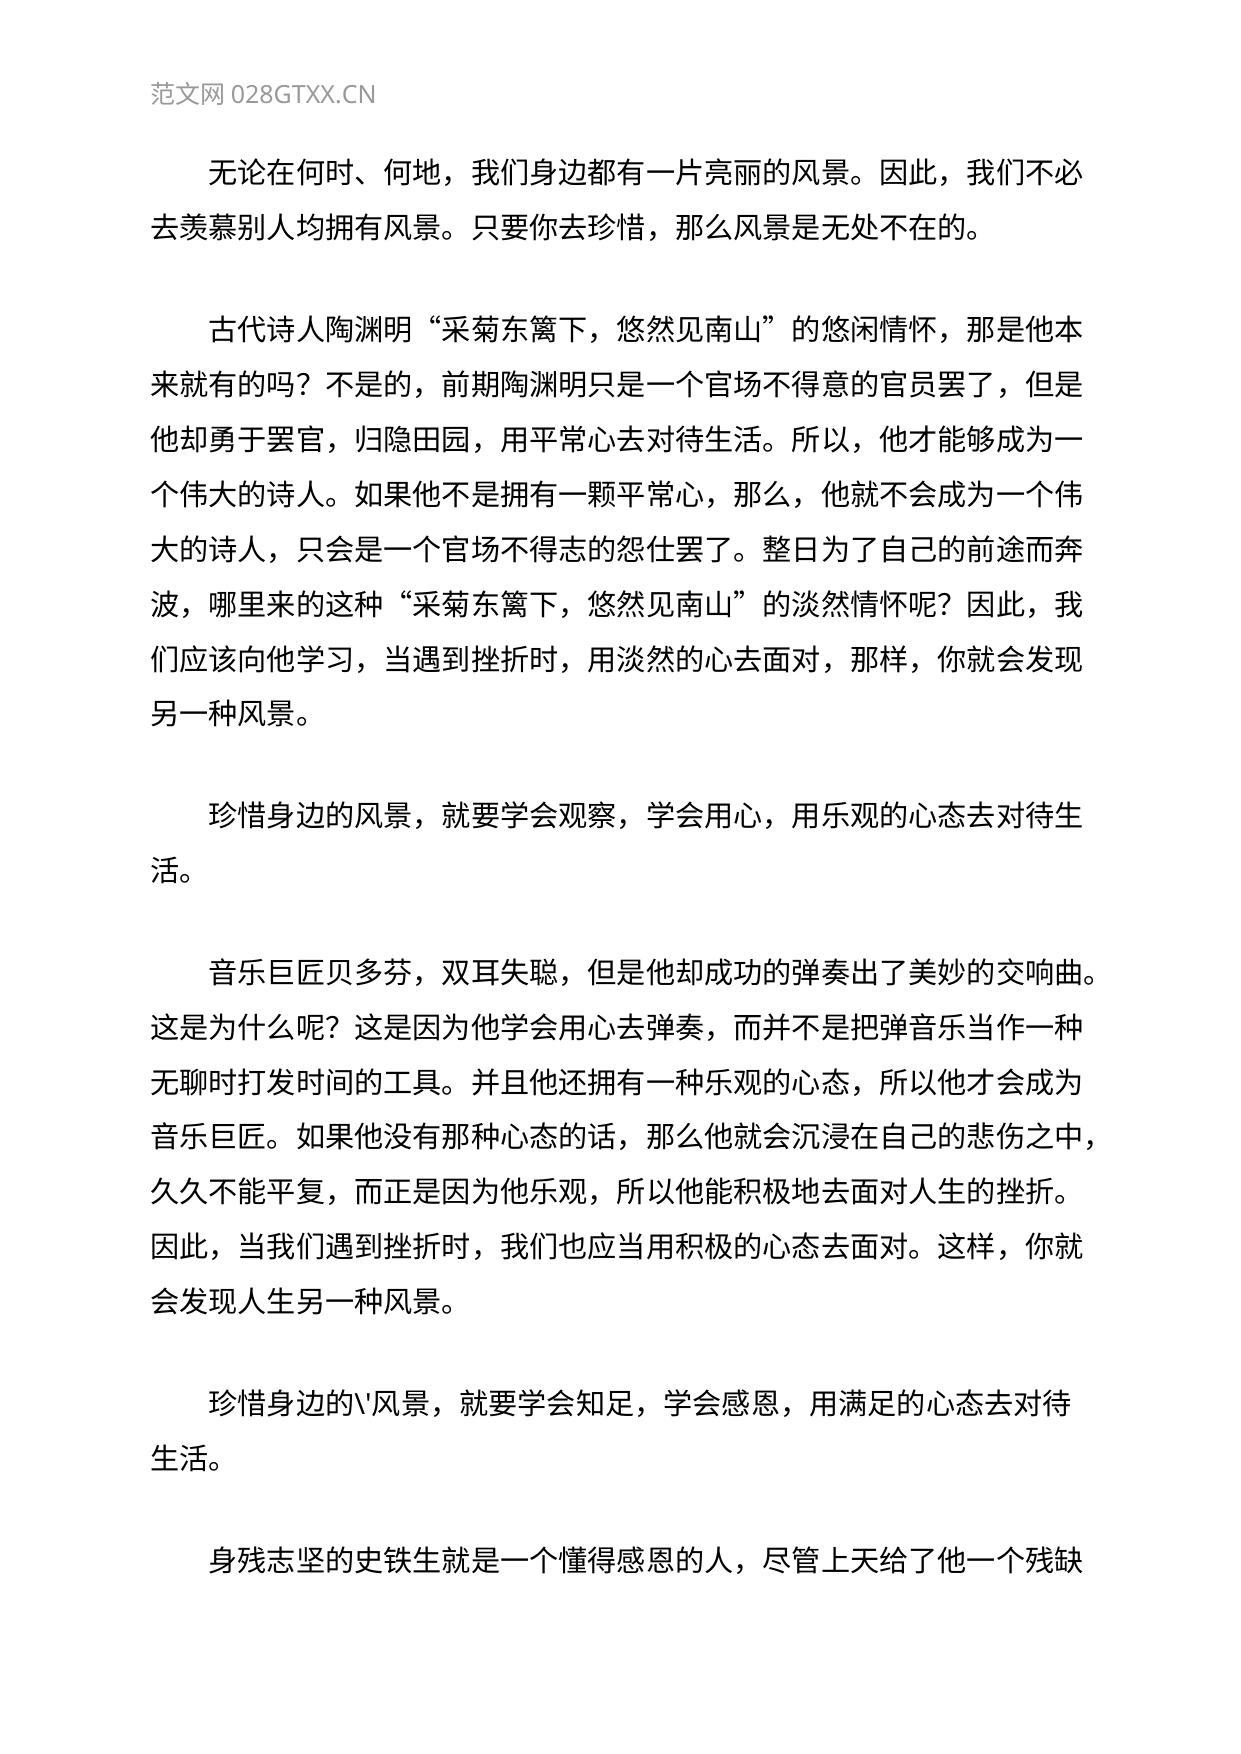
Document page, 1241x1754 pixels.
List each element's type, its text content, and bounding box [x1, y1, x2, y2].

text 音乐巨匠贝多芬，双耳失聪，但是他却成功的弹奏出了美妙的交响曲。这是为什么呢？这是因为他学会用心去弹奏，而并不是把弹音乐当作一种无聊时打发时间的工具。并且他还拥有一种乐观的心态，所以他才会成为音乐巨匠。如果他没有那种心态的话，那么他就会沉浸在自己的悲伤之中，久久不能平复，而正是因为他乐观，所以他能积极地去面对人生的挫折。因此，当我们遇到挫折时，我们也应当用积极的心态去面对。这样，你就会发现人生另一种风景。 [150, 949, 1090, 1321]
text 珍惜身边的\'风景，就要学会知足，学会感恩，用满足的心态去对待生活。 [150, 1381, 1090, 1478]
text 古代诗人陶渊明“采菊东篱下，悠然见南山”的悠闲情怀，那是他本来就有的吗？不是的，前期陶渊明只是一个官场不得意的官员罢了，但是他却勇于罢官，归隐田园，用平常心去对待生活。所以，他才能够成为一个伟大的诗人。如果他不是拥有一颗平常心，那么，他就不会成为一个伟大的诗人，只会是一个官场不得志的怨仕罢了。整日为了自己的前途而奔波，哪里来的这种“采菊东篱下，悠然见南山”的淡然情怀呢？因此，我们应该向他学习，当遇到挫折时，用淡然的心去面对，那样，你就会发现另一种风景。 [150, 307, 1090, 733]
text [150, 1537, 1090, 1579]
text 珍惜身边的风景，就要学会观察，学会用心，用乐观的心态去对待生活。 [150, 793, 1090, 890]
text 无论在何时、何地，我们身边都有一片亮丽的风景。因此，我们不必去羡慕别人均拥有风景。只要你去珍惜，那么风景是无处不在的。 [150, 150, 1090, 247]
